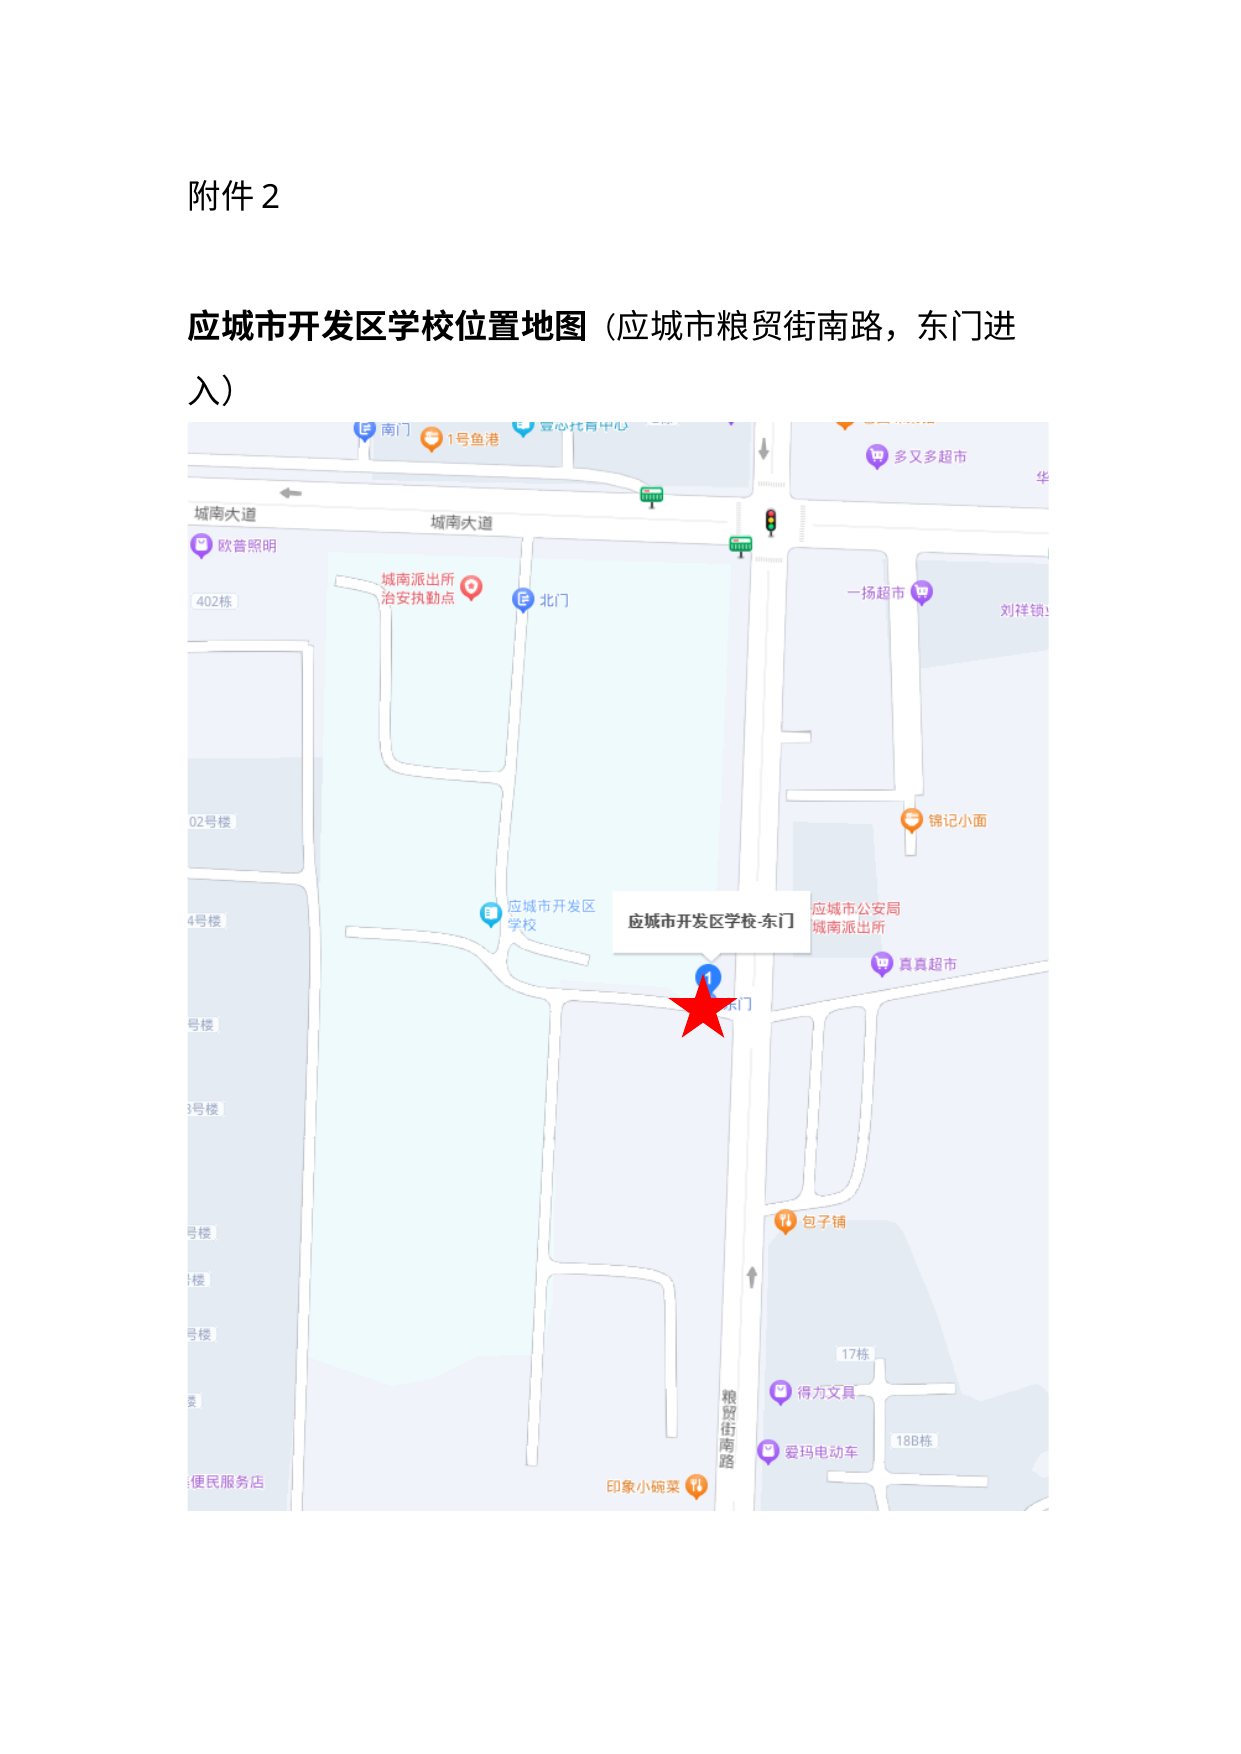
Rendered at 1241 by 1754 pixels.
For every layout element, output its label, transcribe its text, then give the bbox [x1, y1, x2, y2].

text 附件2 [187, 162, 1053, 227]
picture [187, 422, 1049, 1511]
text 应城市开发区学校位置地图（应城市粮贸街南路，东门进入） [187, 292, 1053, 422]
